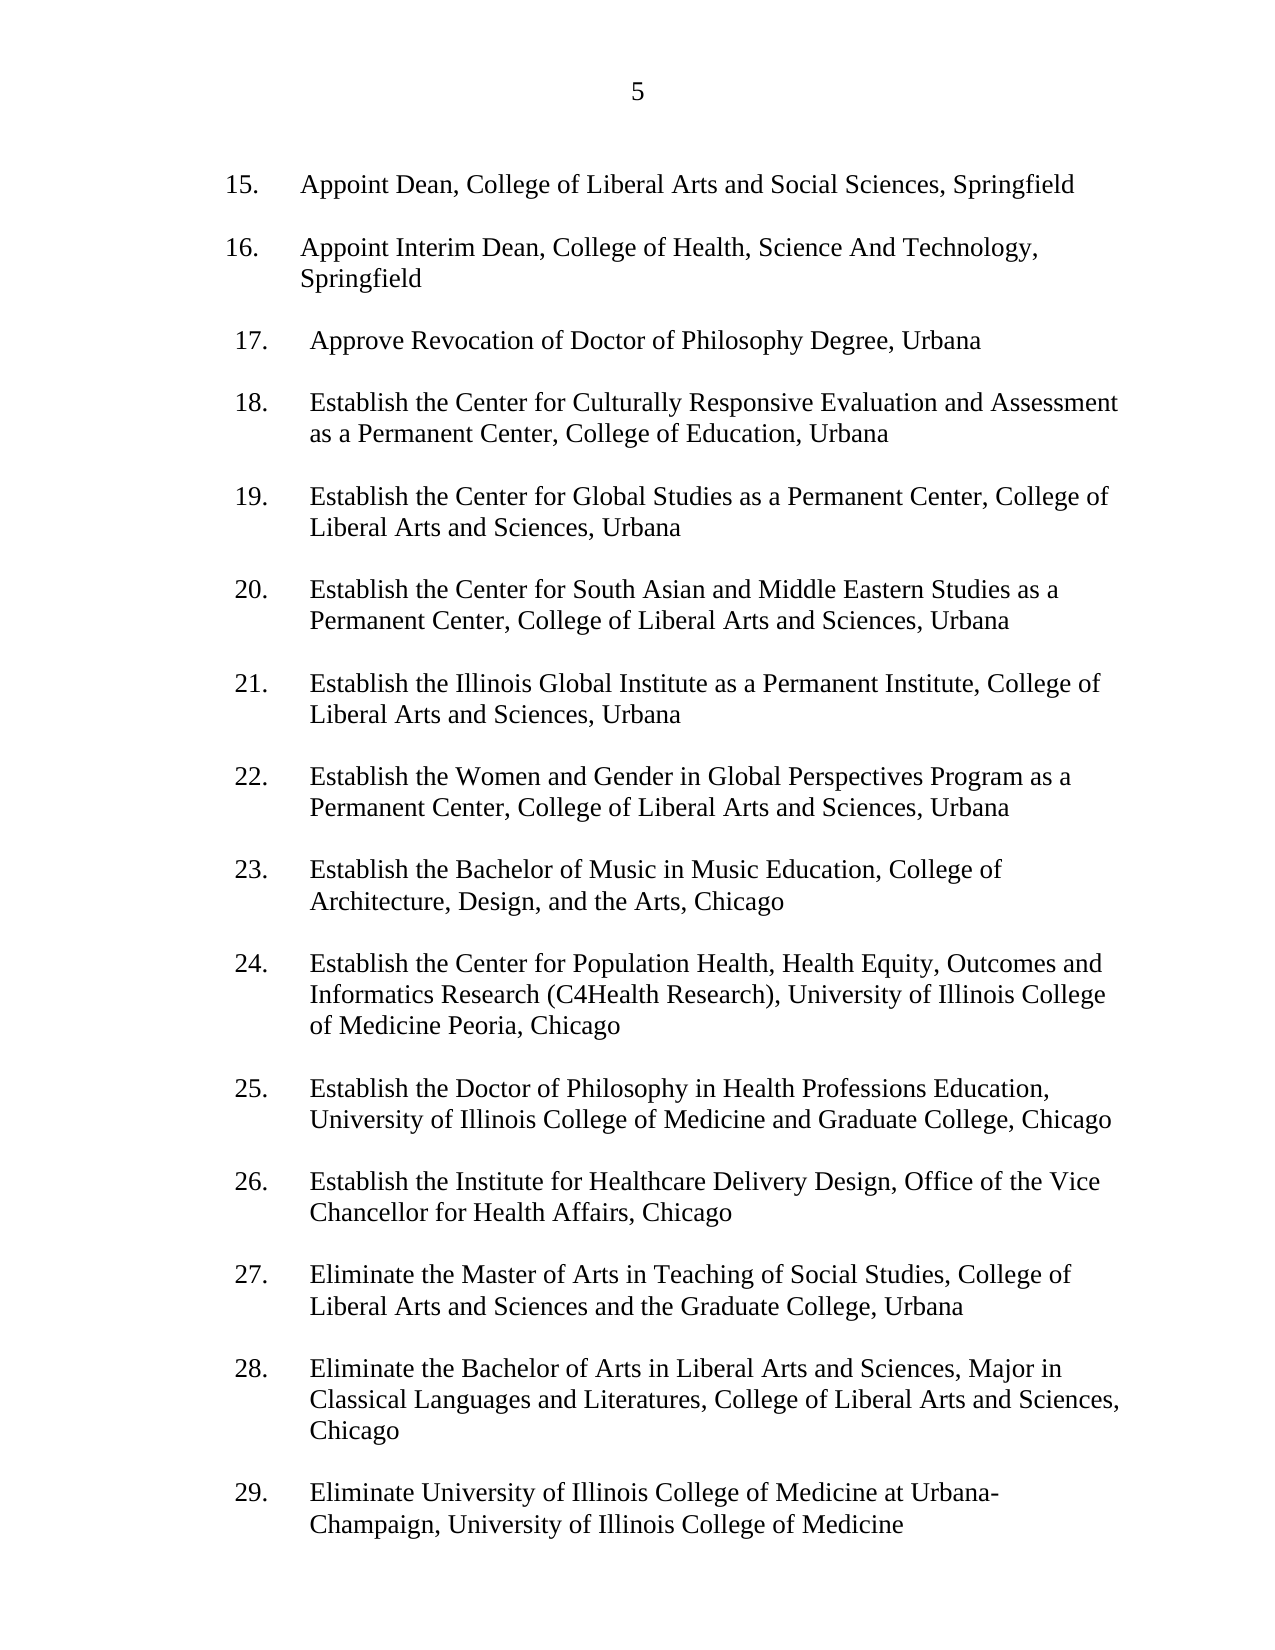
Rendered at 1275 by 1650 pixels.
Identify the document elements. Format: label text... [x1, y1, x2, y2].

list Eliminate University of Illinois College of Medicine at Urbana-Champaign, University of Illinois College of Medicine [234, 1477, 1125, 1539]
list Establish the Women and Gender in Global Perspectives Program as a Permanent Center, College of Liberal Arts and Sciences, Urbana [234, 760, 1125, 822]
list Establish the Illinois Global Institute as a Permanent Institute, College of Liberal Arts and Sciences, Urbana [234, 667, 1125, 729]
list Establish the Center for Population Health, Health Equity, Outcomes and Informatics Research (C4Health Research), University of Illinois College of Medicine Peoria, Chicago [234, 947, 1125, 1041]
list Establish the Center for Culturally Responsive Evaluation and Assessment as a Permanent Center, College of Education, Urbana [234, 386, 1125, 449]
list Establish the Doctor of Philosophy in Health Professions Education, University of Illinois College of Medicine and Graduate College, Chicago [234, 1072, 1125, 1134]
list Establish the Center for Global Studies as a Permanent Center, College of Liberal Arts and Sciences, Urbana [234, 480, 1125, 542]
list Establish the Bachelor of Music in Music Education, College of Architecture, Design, and the Arts, Chicago [234, 854, 1125, 916]
list Approve Revocation of Doctor of Philosophy Degree, Urbana [234, 324, 1125, 355]
list Eliminate the Bachelor of Arts in Liberal Arts and Sciences, Major in Classical Languages and Literatures, College of Liberal Arts and Sciences, Chicago [234, 1352, 1125, 1445]
list Appoint Interim Dean, College of Health, Science And Technology, Springfield [225, 231, 1125, 293]
list Establish the Institute for Healthcare Delivery Design, Office of the Vice Chancellor for Health Affairs, Chicago [234, 1165, 1125, 1227]
list Eliminate the Master of Arts in Teaching of Social Studies, College of Liberal Arts and Sciences and the Graduate College, Urbana [234, 1258, 1125, 1321]
list Establish the Center for South Asian and Middle Eastern Studies as a Permanent Center, College of Liberal Arts and Sciences, Urbana [234, 573, 1125, 636]
list Appoint Dean, College of Liberal Arts and Social Sciences, Springfield [225, 168, 1125, 199]
